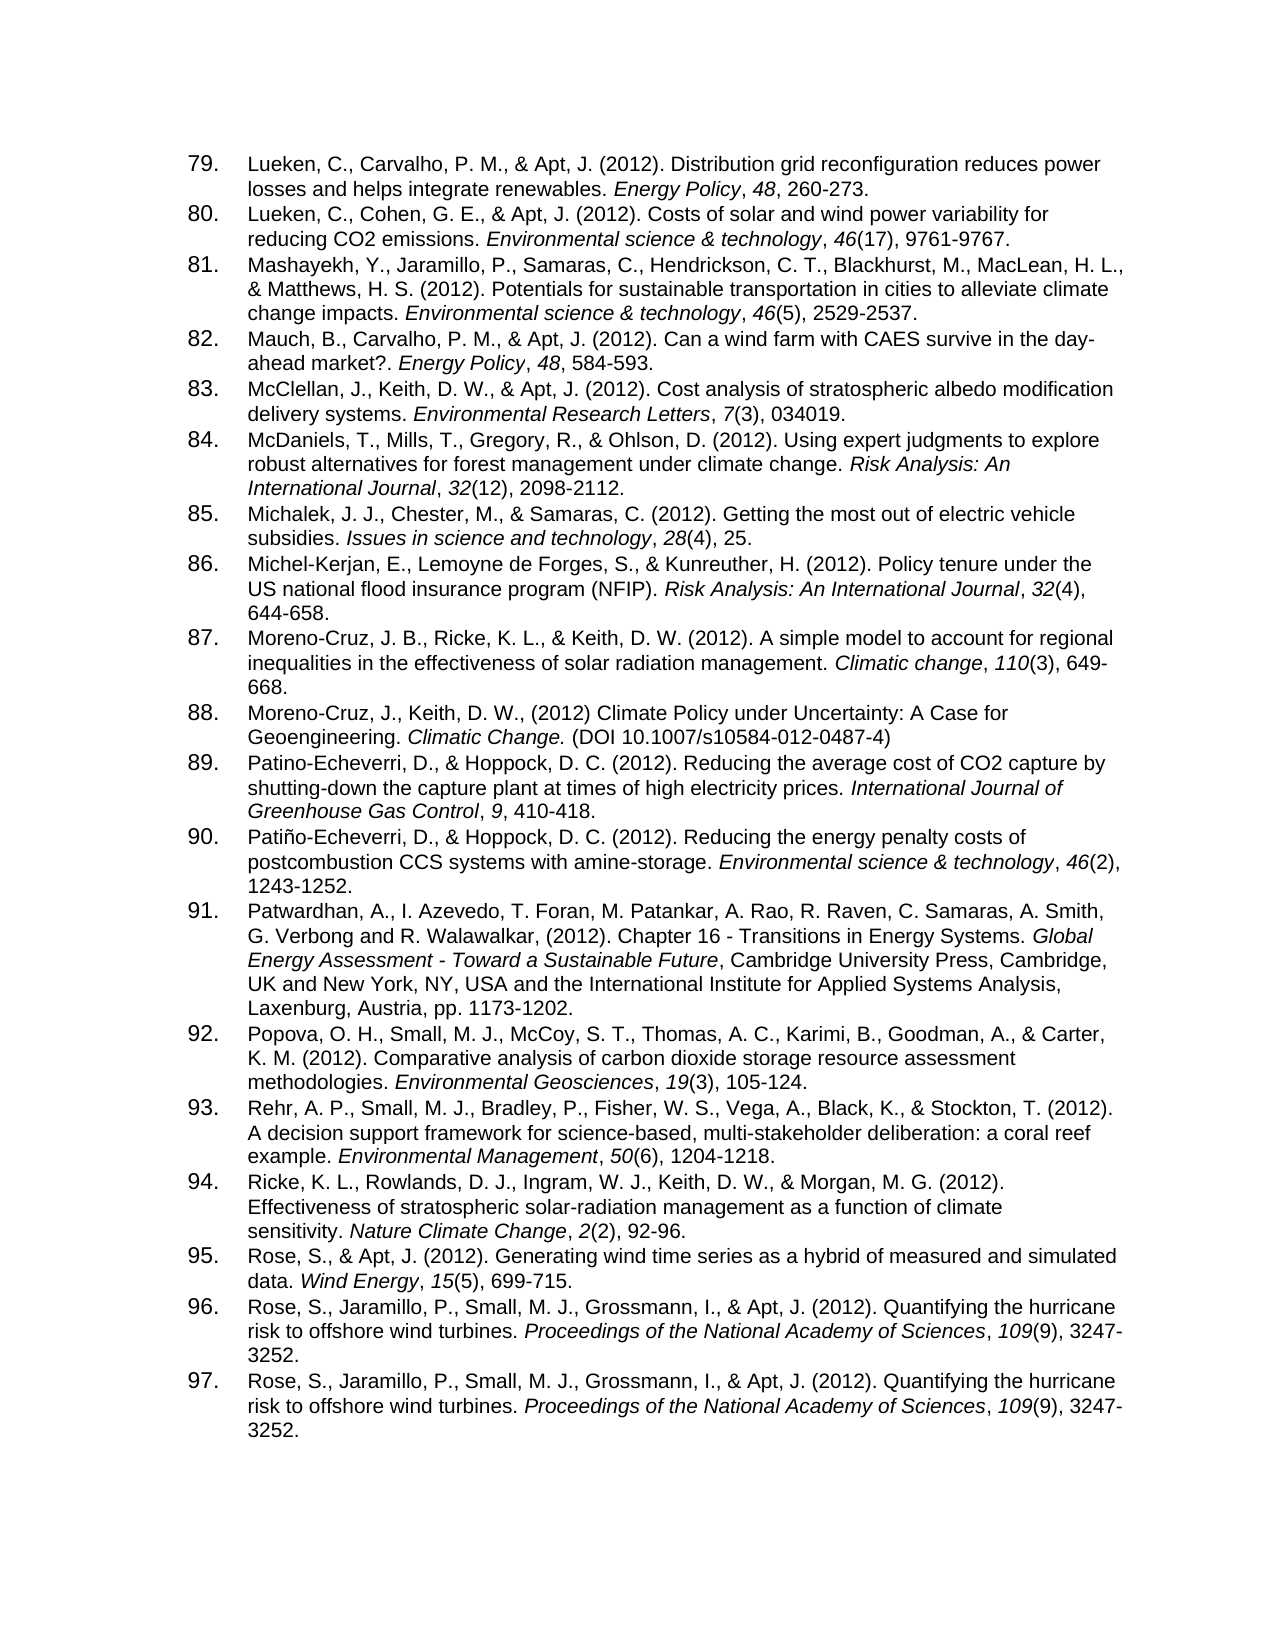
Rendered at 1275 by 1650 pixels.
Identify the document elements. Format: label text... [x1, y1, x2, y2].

list Moreno-Cruz, J., Keith, D. W., (2012) Climate Policy under Uncertainty: A Case for Geoengineering. Climatic Change. (DOI 10.1007/s10584-012-0487-4) [187, 699, 1125, 749]
list Moreno-Cruz, J. B., Ricke, K. L., & Keith, D. W. (2012). A simple model to account for regional inequalities in the effectiveness of solar radiation management. Climatic change, 110(3), 649-668. [187, 624, 1125, 699]
list Popova, O. H., Small, M. J., McCoy, S. T., Thomas, A. C., Karimi, B., Goodman, A., & Carter, K. M. (2012). Comparative analysis of carbon dioxide storage resource assessment methodologies. Environmental Geosciences, 19(3), 105-124. [187, 1020, 1125, 1094]
list Rose, S., Jaramillo, P., Small, M. J., Grossmann, I., & Apt, J. (2012). Quantifying the hurricane risk to offshore wind turbines. Proceedings of the National Academy of Sciences, 109(9), 3247-3252. [187, 1293, 1125, 1367]
list Rose, S., Jaramillo, P., Small, M. J., Grossmann, I., & Apt, J. (2012). Quantifying the hurricane risk to offshore wind turbines. Proceedings of the National Academy of Sciences, 109(9), 3247-3252. [187, 1367, 1125, 1441]
list McDaniels, T., Mills, T., Gregory, R., & Ohlson, D. (2012). Using expert judgments to explore robust alternatives for forest management under climate change. Risk Analysis: An International Journal, 32(12), 2098-2112. [187, 426, 1125, 500]
list Lueken, C., Carvalho, P. M., & Apt, J. (2012). Distribution grid reconfiguration reduces power losses and helps integrate renewables. Energy Policy, 48, 260-273. [187, 150, 1125, 200]
list McClellan, J., Keith, D. W., & Apt, J. (2012). Cost analysis of stratospheric albedo modification delivery systems. Environmental Research Letters, 7(3), 034019. [187, 375, 1125, 426]
list Patino-Echeverri, D., & Hoppock, D. C. (2012). Reducing the average cost of CO2 capture by shutting-down the capture plant at times of high electricity prices. International Journal of Greenhouse Gas Control, 9, 410-418. [187, 749, 1125, 823]
list Patwardhan, A., I. Azevedo, T. Foran, M. Patankar, A. Rao, R. Raven, C. Samaras, A. Smith, G. Verbong and R. Walawalkar, (2012). Chapter 16 - Transitions in Energy Systems. Global Energy Assessment - Toward a Sustainable Future, Cambridge University Press, Cambridge, UK and New York, NY, USA and the International Institute for Applied Systems Analysis, Laxenburg, Austria, pp. 1173-1202. [187, 897, 1125, 1020]
list Mashayekh, Y., Jaramillo, P., Samaras, C., Hendrickson, C. T., Blackhurst, M., MacLean, H. L., & Matthews, H. S. (2012). Potentials for sustainable transportation in cities to alleviate climate change impacts. Environmental science & technology, 46(5), 2529-2537. [187, 251, 1125, 325]
list Patiño-Echeverri, D., & Hoppock, D. C. (2012). Reducing the energy penalty costs of postcombustion CCS systems with amine-storage. Environmental science & technology, 46(2), 1243-1252. [187, 823, 1125, 897]
list Michalek, J. J., Chester, M., & Samaras, C. (2012). Getting the most out of electric vehicle subsidies. Issues in science and technology, 28(4), 25. [187, 500, 1125, 550]
list Mauch, B., Carvalho, P. M., & Apt, J. (2012). Can a wind farm with CAES survive in the day-ahead market?. Energy Policy, 48, 584-593. [187, 325, 1125, 375]
list Ricke, K. L., Rowlands, D. J., Ingram, W. J., Keith, D. W., & Morgan, M. G. (2012). Effectiveness of stratospheric solar-radiation management as a function of climate sensitivity. Nature Climate Change, 2(2), 92-96. [187, 1168, 1125, 1242]
list Lueken, C., Cohen, G. E., & Apt, J. (2012). Costs of solar and wind power variability for reducing CO2 emissions. Environmental science & technology, 46(17), 9761-9767. [187, 200, 1125, 251]
list Rehr, A. P., Small, M. J., Bradley, P., Fisher, W. S., Vega, A., Black, K., & Stockton, T. (2012). A decision support framework for science-based, multi-stakeholder deliberation: a coral reef example. Environmental Management, 50(6), 1204-1218. [187, 1094, 1125, 1168]
list Michel‐Kerjan, E., Lemoyne de Forges, S., & Kunreuther, H. (2012). Policy tenure under the US national flood insurance program (NFIP). Risk Analysis: An International Journal, 32(4), 644-658. [187, 550, 1125, 624]
list Rose, S., & Apt, J. (2012). Generating wind time series as a hybrid of measured and simulated data. Wind Energy, 15(5), 699-715. [187, 1242, 1125, 1293]
